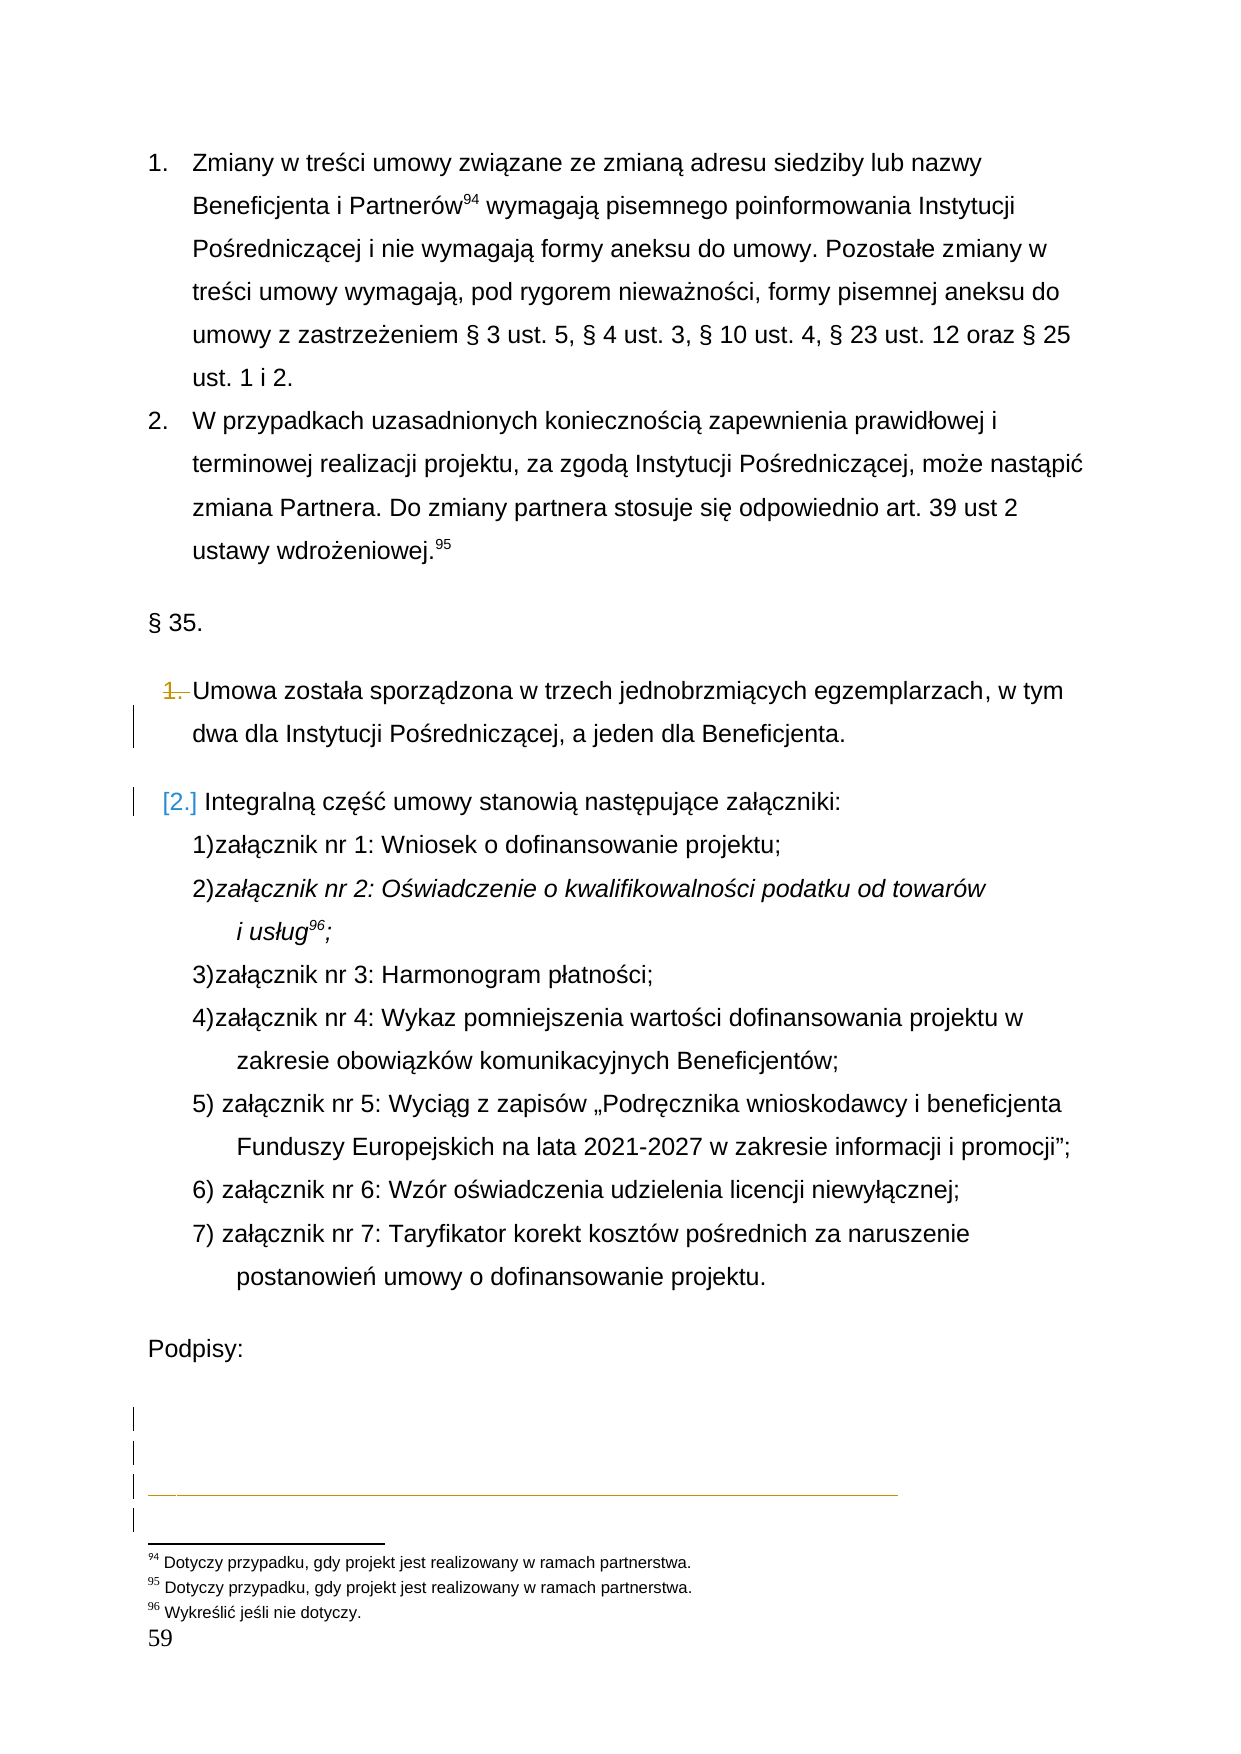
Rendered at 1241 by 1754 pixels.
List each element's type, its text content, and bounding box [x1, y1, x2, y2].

list W przypadkach uzasadnionych koniecznością zapewnienia prawidłowej i terminowej realizacji projektu, za zgodą Instytucji Pośredniczącej, może nastąpić zmiana Partnera. Do zmiany partnera stosuje się odpowiednio art. 39 ust 2 ustawy wdrożeniowej. [148, 406, 1092, 564]
list załącznik nr 1: Wniosek o dofinansowanie projektu; [192, 830, 1092, 859]
list Zmiany w treści umowy związane ze zmianą adresu siedziby lub nazwy Beneficjenta i Partnerów wymagają pisemnego poinformowania Instytucji Pośredniczącej i nie wymagają formy aneksu do umowy. Pozostałe zmiany w treści umowy wymagają, pod rygorem nieważności, formy pisemnej aneksu do umowy z zastrzeżeniem § 3 ust. 5, § 4 ust. 3, § 10 ust. 4, § 23 ust. 12 oraz § 25 ust. 1 i 2. [148, 147, 1092, 392]
list Integralną część umowy stanowią następujące załączniki: [162, 787, 1092, 816]
list załącznik nr 7: Taryfikator korekt kosztów pośrednich za naruszenie postanowień umowy o dofinansowanie projektu. [192, 1218, 1092, 1290]
list Umowa została sporządzona w trzech jednobrzmiących egzemplarzach, w tym dwa dla Instytucji Pośredniczącej, a jeden dla Beneficjenta. [162, 676, 1092, 748]
list załącznik nr 6: Wzór oświadczenia udzielenia licencji niewyłącznej; [192, 1175, 1092, 1204]
text § 35. [148, 608, 1092, 637]
list załącznik nr 2: Oświadczenie o kwalifikowalności podatku od towarów i usług; [192, 873, 1092, 945]
list załącznik nr 4: Wykaz pomniejszenia wartości dofinansowania projektu w zakresie obowiązków komunikacyjnych Beneficjentów; [192, 1003, 1092, 1075]
list załącznik nr 3: Harmonogram płatności; [192, 960, 1092, 988]
list załącznik nr 5: Wyciąg z zapisów „Podręcznika wnioskodawcy i beneficjenta Funduszy Europejskich na lata 2021-2027 w zakresie informacji i promocji”; [192, 1089, 1092, 1161]
text Podpisy: [148, 1334, 1092, 1363]
